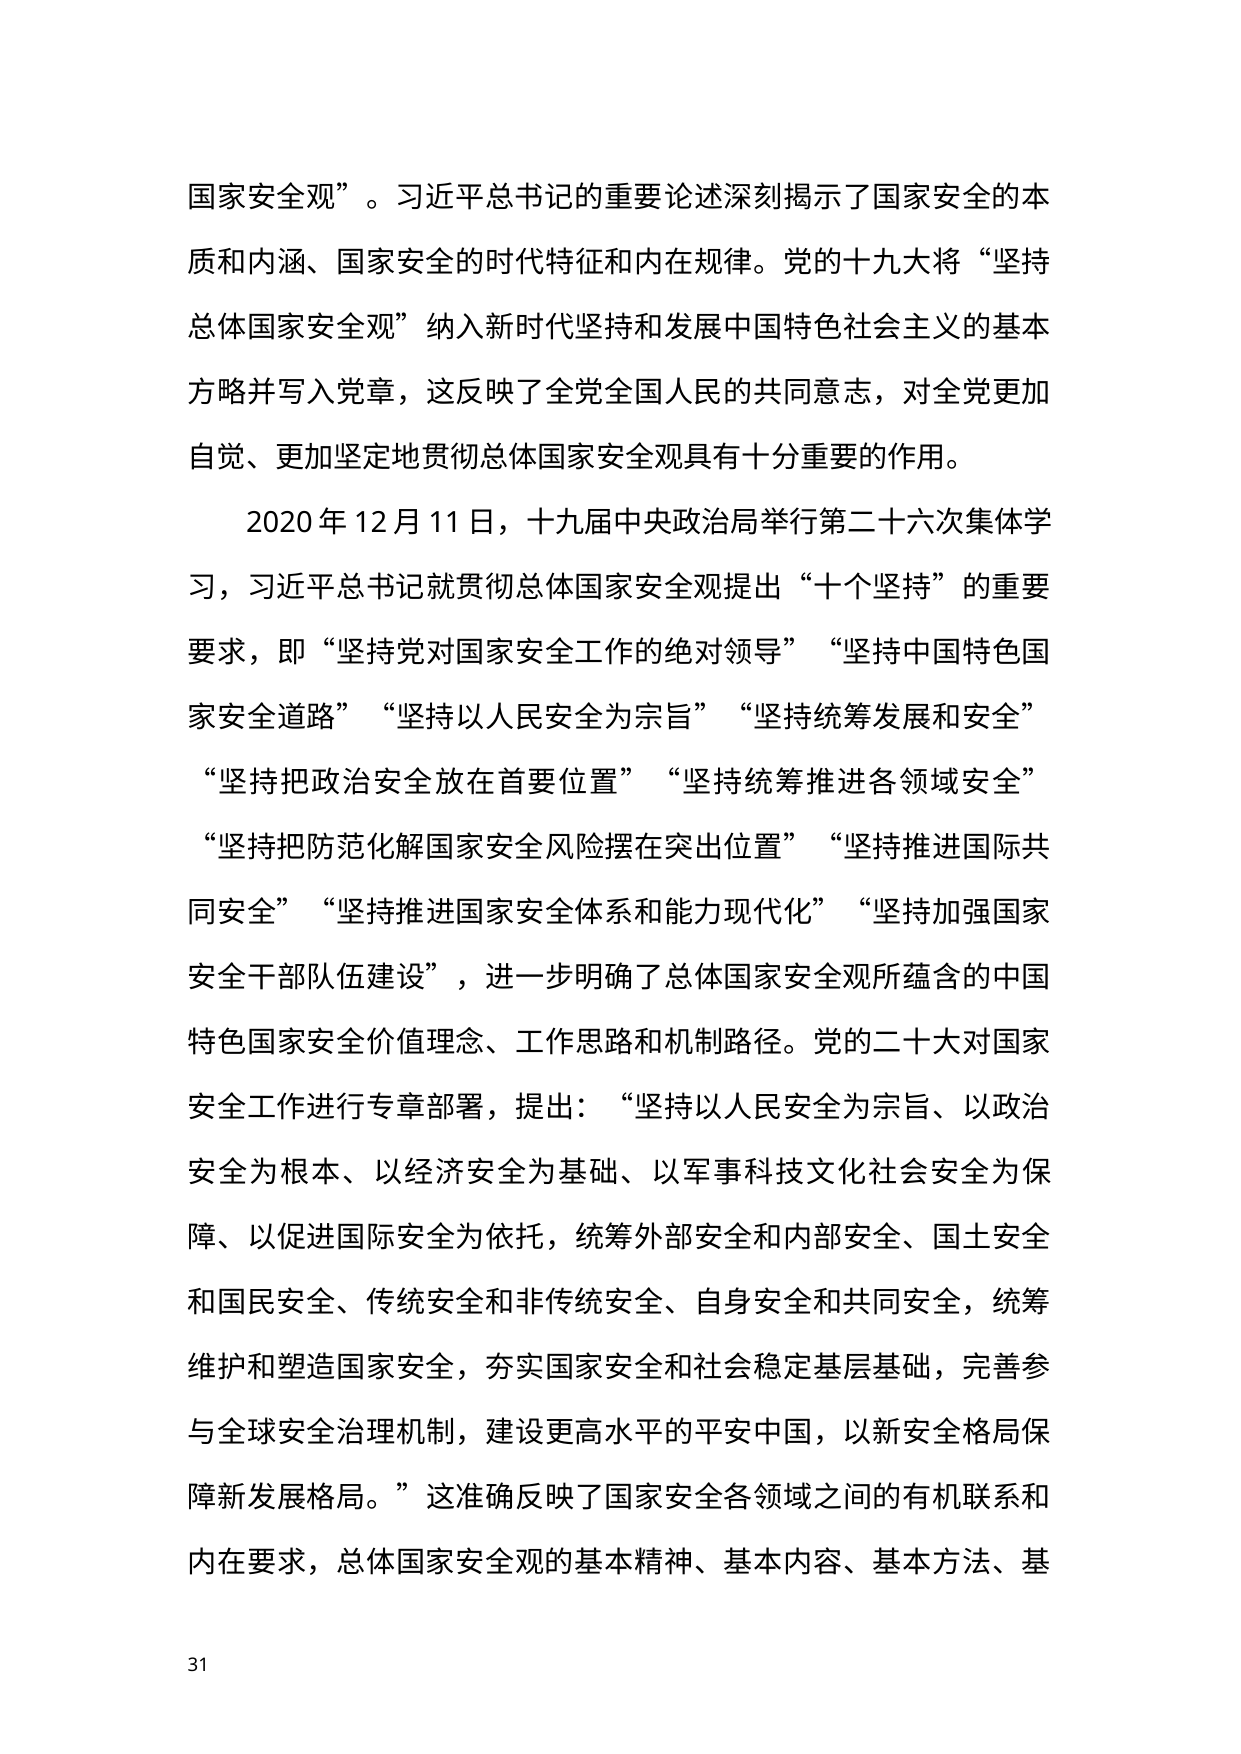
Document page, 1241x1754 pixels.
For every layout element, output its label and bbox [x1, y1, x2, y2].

text [187, 487, 1053, 1592]
text [187, 162, 1053, 487]
